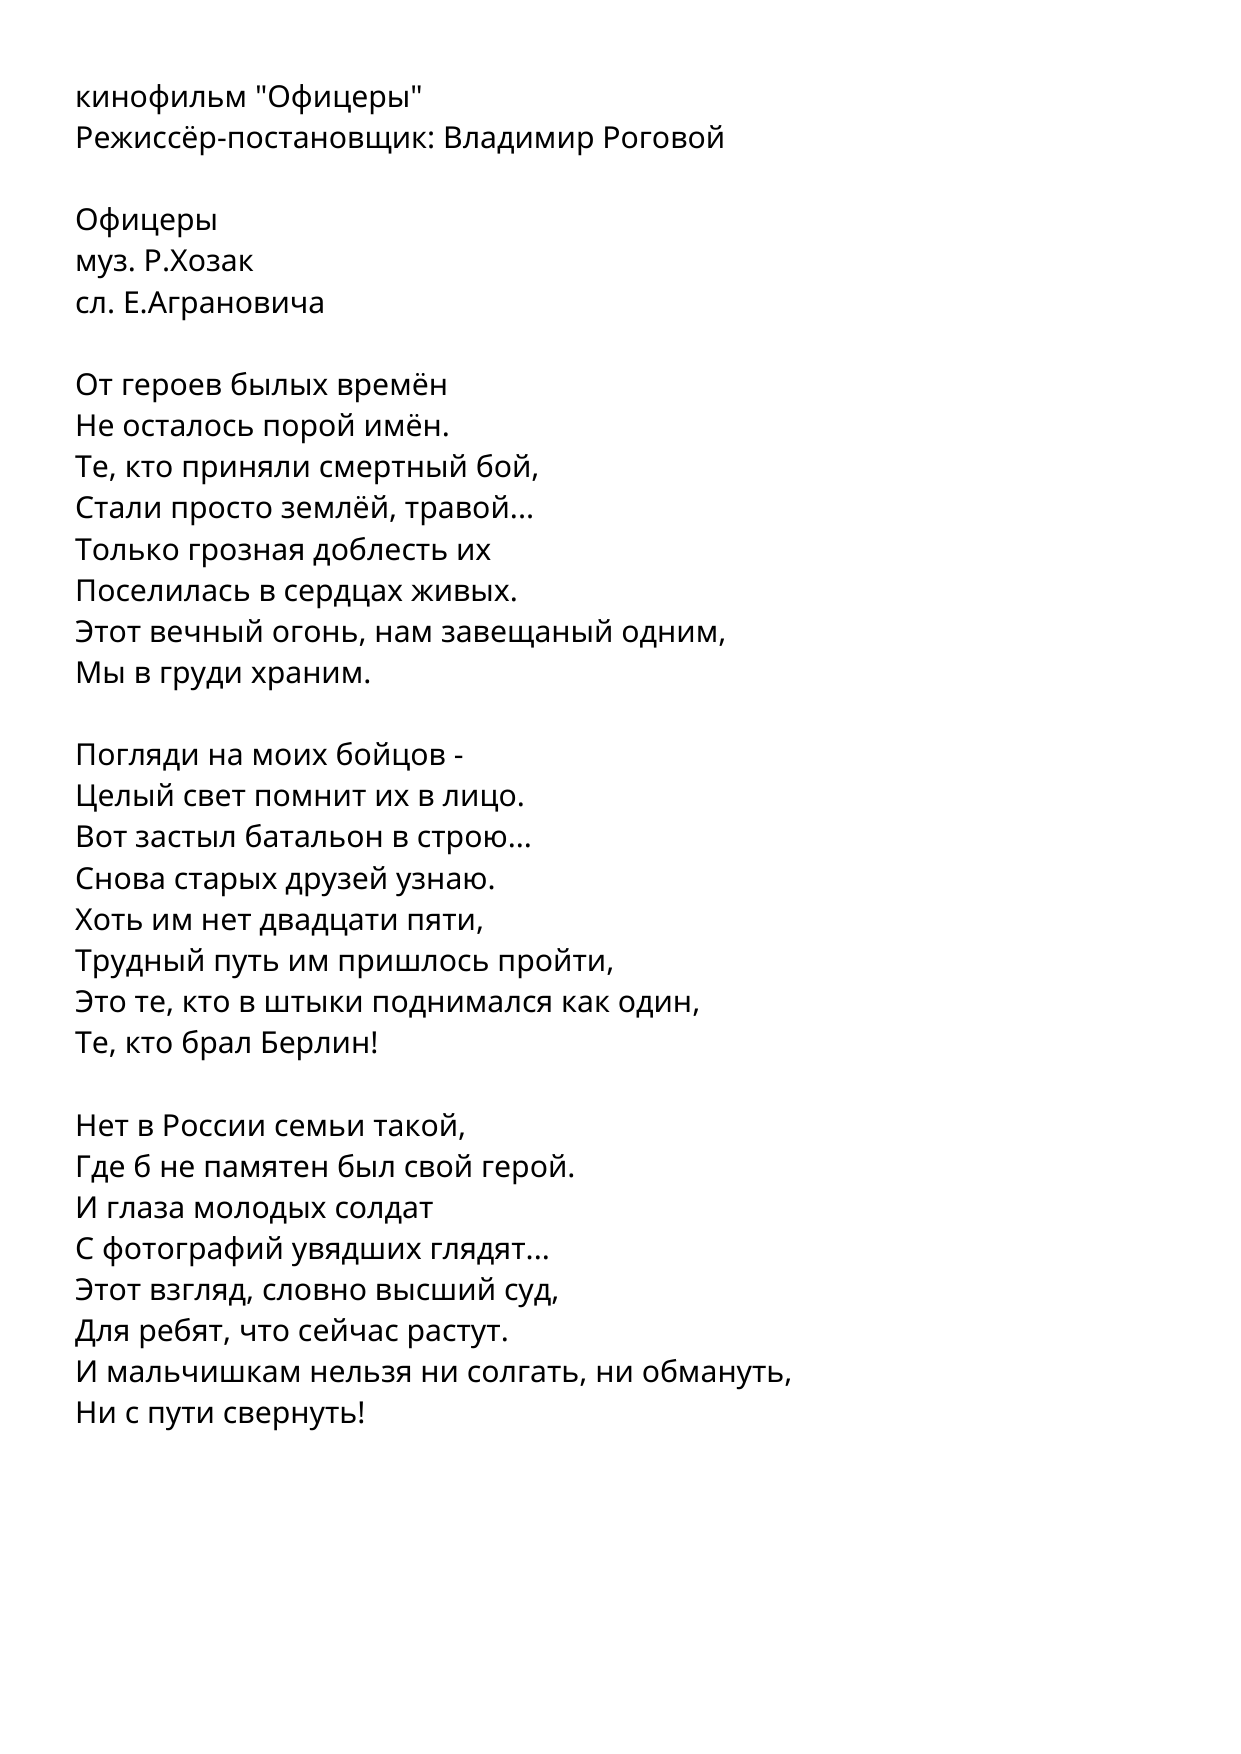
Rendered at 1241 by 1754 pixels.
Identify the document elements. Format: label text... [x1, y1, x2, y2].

text кинофильм "Офицеры" Режиссёр-постановщик: Владимир Роговой Офицеры муз. Р.Хозак сл. Е.Аграновича От героев былых времён Не осталось порой имён. Те, кто приняли смертный бой, Стали просто землёй, травой... Только грозная доблесть их Поселилась в сердцах живых. Этот вечный огонь, нам завещаный одним, Мы в груди храним. Погляди на моих бойцов - Целый свет помнит их в лицо. Вот застыл батальон в строю... Снова старых друзей узнаю. Хоть им нет двадцати пяти, Трудный путь им пришлось пройти, Это те, кто в штыки поднимался как один, Те, кто брал Берлин! Нет в России семьи такой, Где б не памятен был свой герой. И глаза молодых солдат С фотографий увядших глядят... Этот взгляд, словно высший суд, Для ребят, что сейчас растут. И мальчишкам нельзя ни солгать, ни обмануть, Ни с пути свернуть! [75, 75, 1165, 1433]
